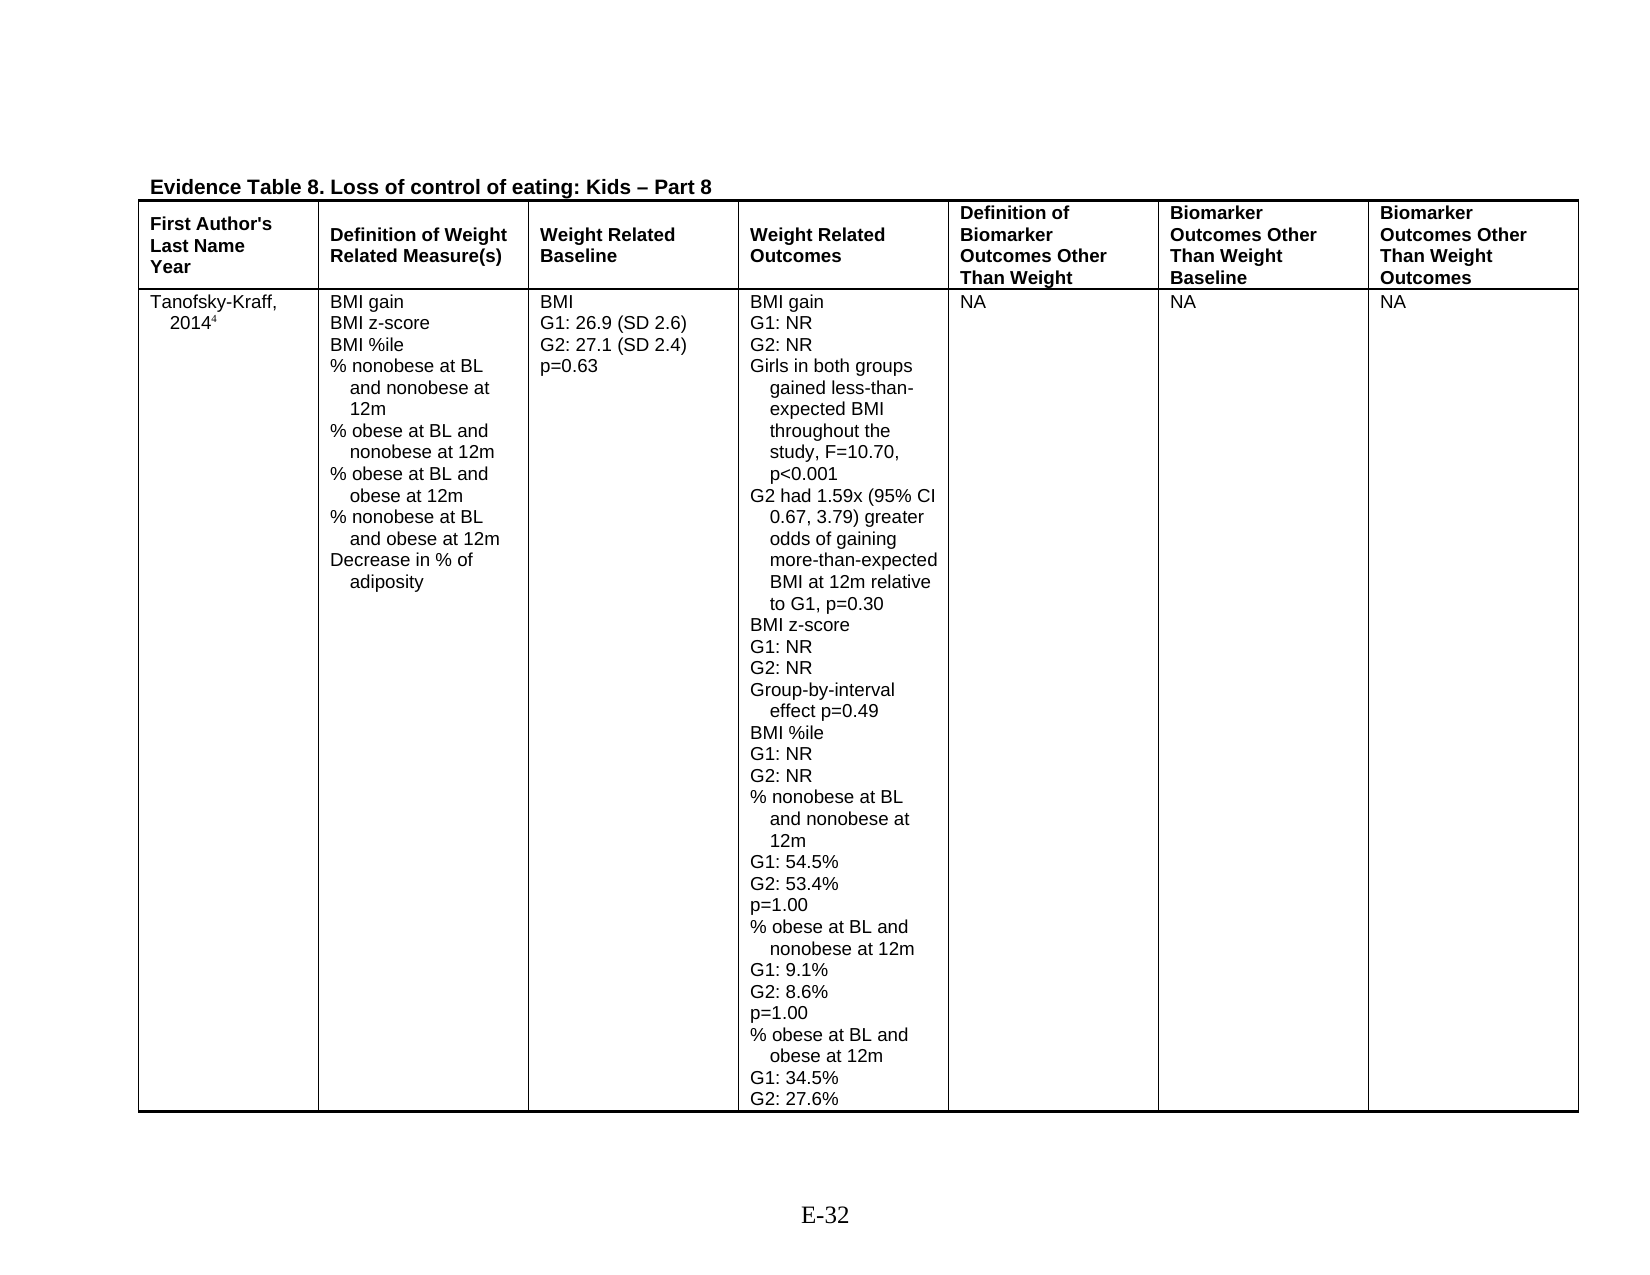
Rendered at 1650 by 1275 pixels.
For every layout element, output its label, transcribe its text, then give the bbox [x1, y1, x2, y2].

title Evidence Table 8. Loss of control of eating: Kids – Part 8 [150, 175, 1500, 199]
table_header Definition of Biomarker Outcomes Other Than Weight [949, 202, 1158, 288]
table_header First Author's Last Name Year [139, 202, 318, 288]
table_header Biomarker Outcomes Other Than Weight Baseline [1159, 202, 1368, 288]
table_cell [139, 290, 318, 1110]
table_header Biomarker Outcomes Other Than Weight Outcomes [1369, 202, 1578, 288]
table_header Weight Related Outcomes [739, 202, 948, 288]
table_header Definition of Weight Related Measure(s) [319, 202, 528, 288]
table_cell NA [1159, 290, 1368, 1110]
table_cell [319, 290, 528, 1110]
table_header Weight Related Baseline [529, 202, 738, 288]
table_cell NA [949, 290, 1158, 1110]
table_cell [529, 290, 738, 1110]
table_cell NA [1369, 290, 1578, 1110]
